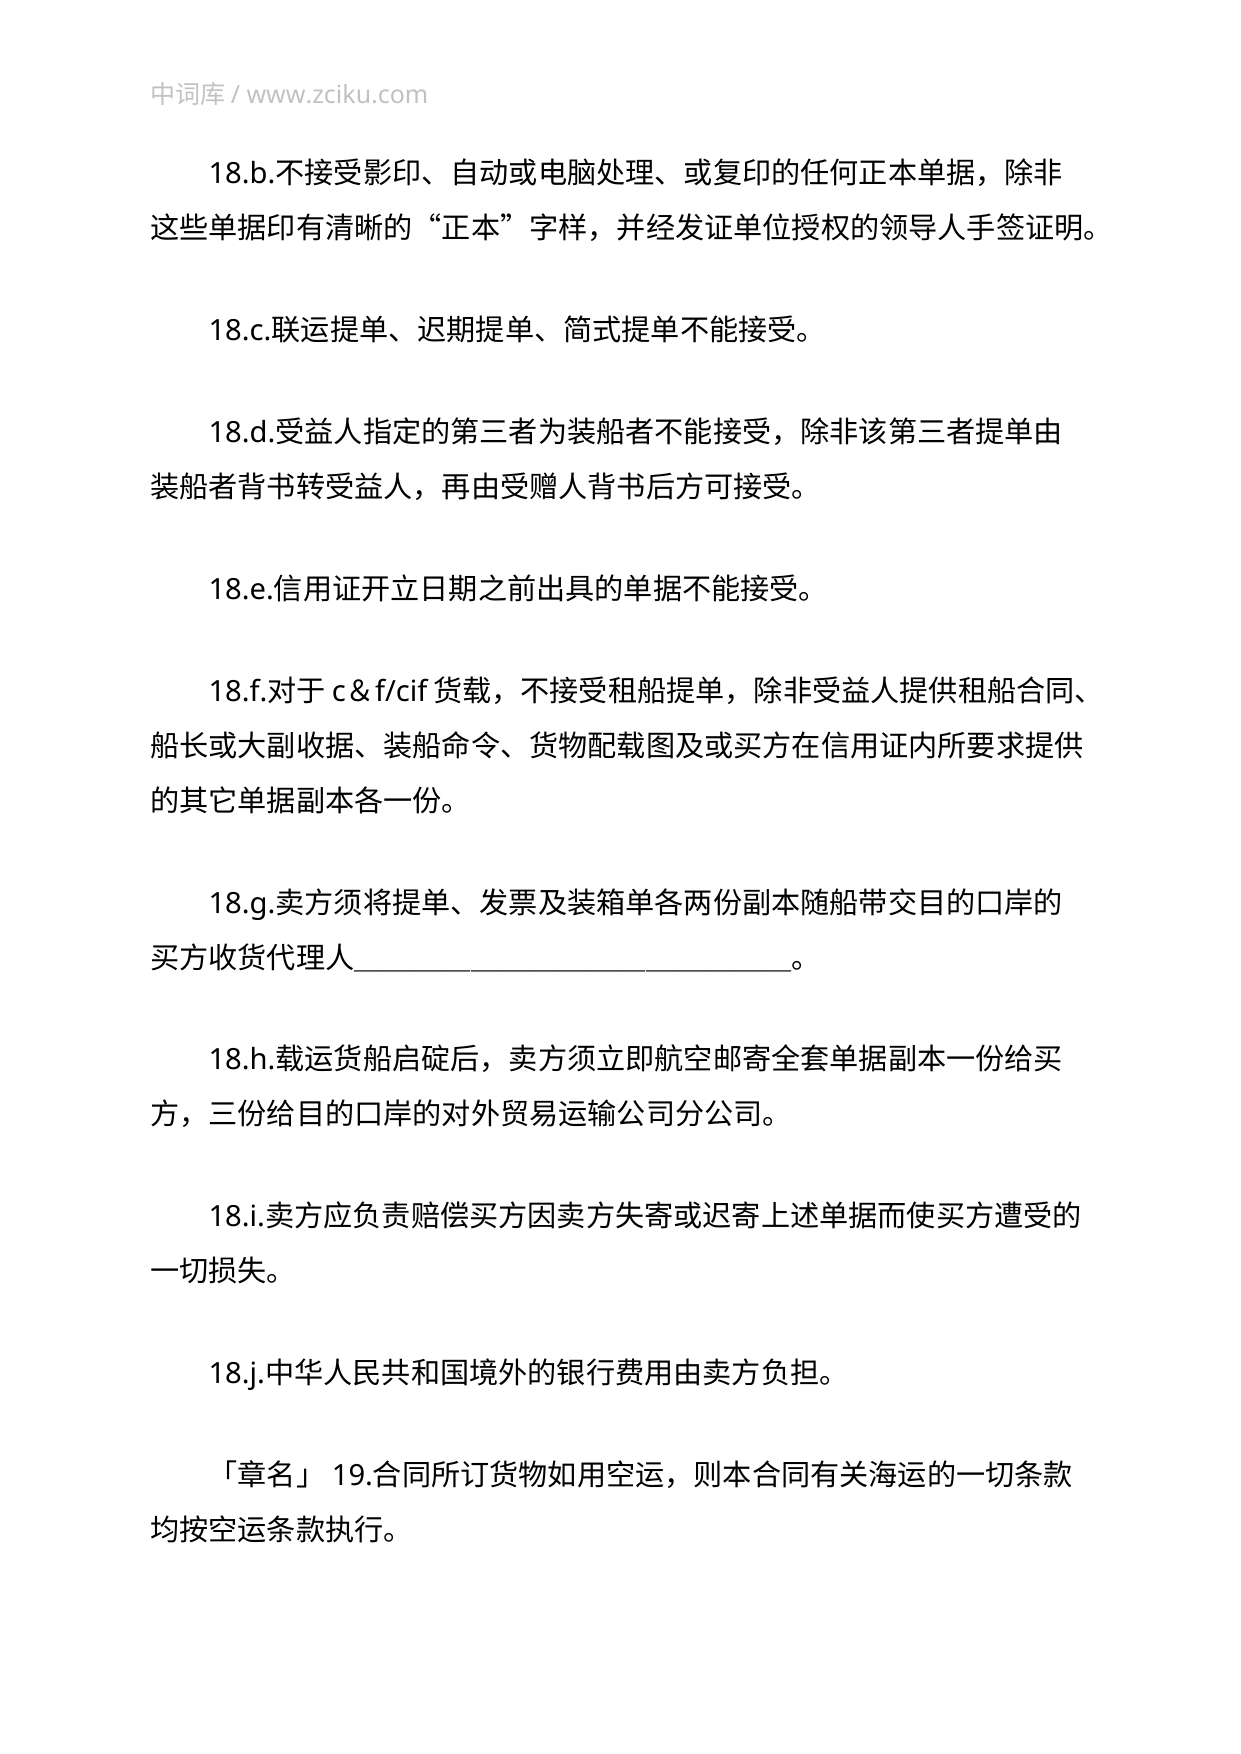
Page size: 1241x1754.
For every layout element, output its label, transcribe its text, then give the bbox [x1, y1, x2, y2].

text 18.f.对于c＆f/cif货载，不接受租船提单，除非受益人提供租船合同、船长或大副收据、装船命令、货物配载图及或买方在信用证内所要求提供的其它单据副本各一份。 [150, 667, 1090, 820]
text 18.e.信用证开立日期之前出具的单据不能接受。 [150, 566, 1090, 608]
text 18.i.卖方应负责赔偿买方因卖方失寄或迟寄上述单据而使买方遭受的一切损失。 [150, 1193, 1090, 1290]
text 18.h.载运货船启碇后，卖方须立即航空邮寄全套单据副本一份给买方，三份给目的口岸的对外贸易运输公司分公司。 [150, 1036, 1090, 1133]
text 「章名」 19.合同所订货物如用空运，则本合同有关海运的一切条款均按空运条款执行。 [150, 1451, 1090, 1549]
text 18.g.卖方须将提单、发票及装箱单各两份副本随船带交目的口岸的买方收货代理人＿＿＿＿＿＿＿＿＿＿＿＿＿＿＿。 [150, 879, 1090, 976]
text 18.d.受益人指定的第三者为装船者不能接受，除非该第三者提单由装船者背书转受益人，再由受赠人背书后方可接受。 [150, 409, 1090, 506]
text 18.b.不接受影印、自动或电脑处理、或复印的任何正本单据，除非这些单据印有清晰的“正本”字样，并经发证单位授权的领导人手签证明。 [150, 150, 1090, 247]
text 18.j.中华人民共和国境外的银行费用由卖方负担。 [150, 1349, 1090, 1392]
text 18.c.联运提单、迟期提单、简式提单不能接受。 [150, 307, 1090, 349]
